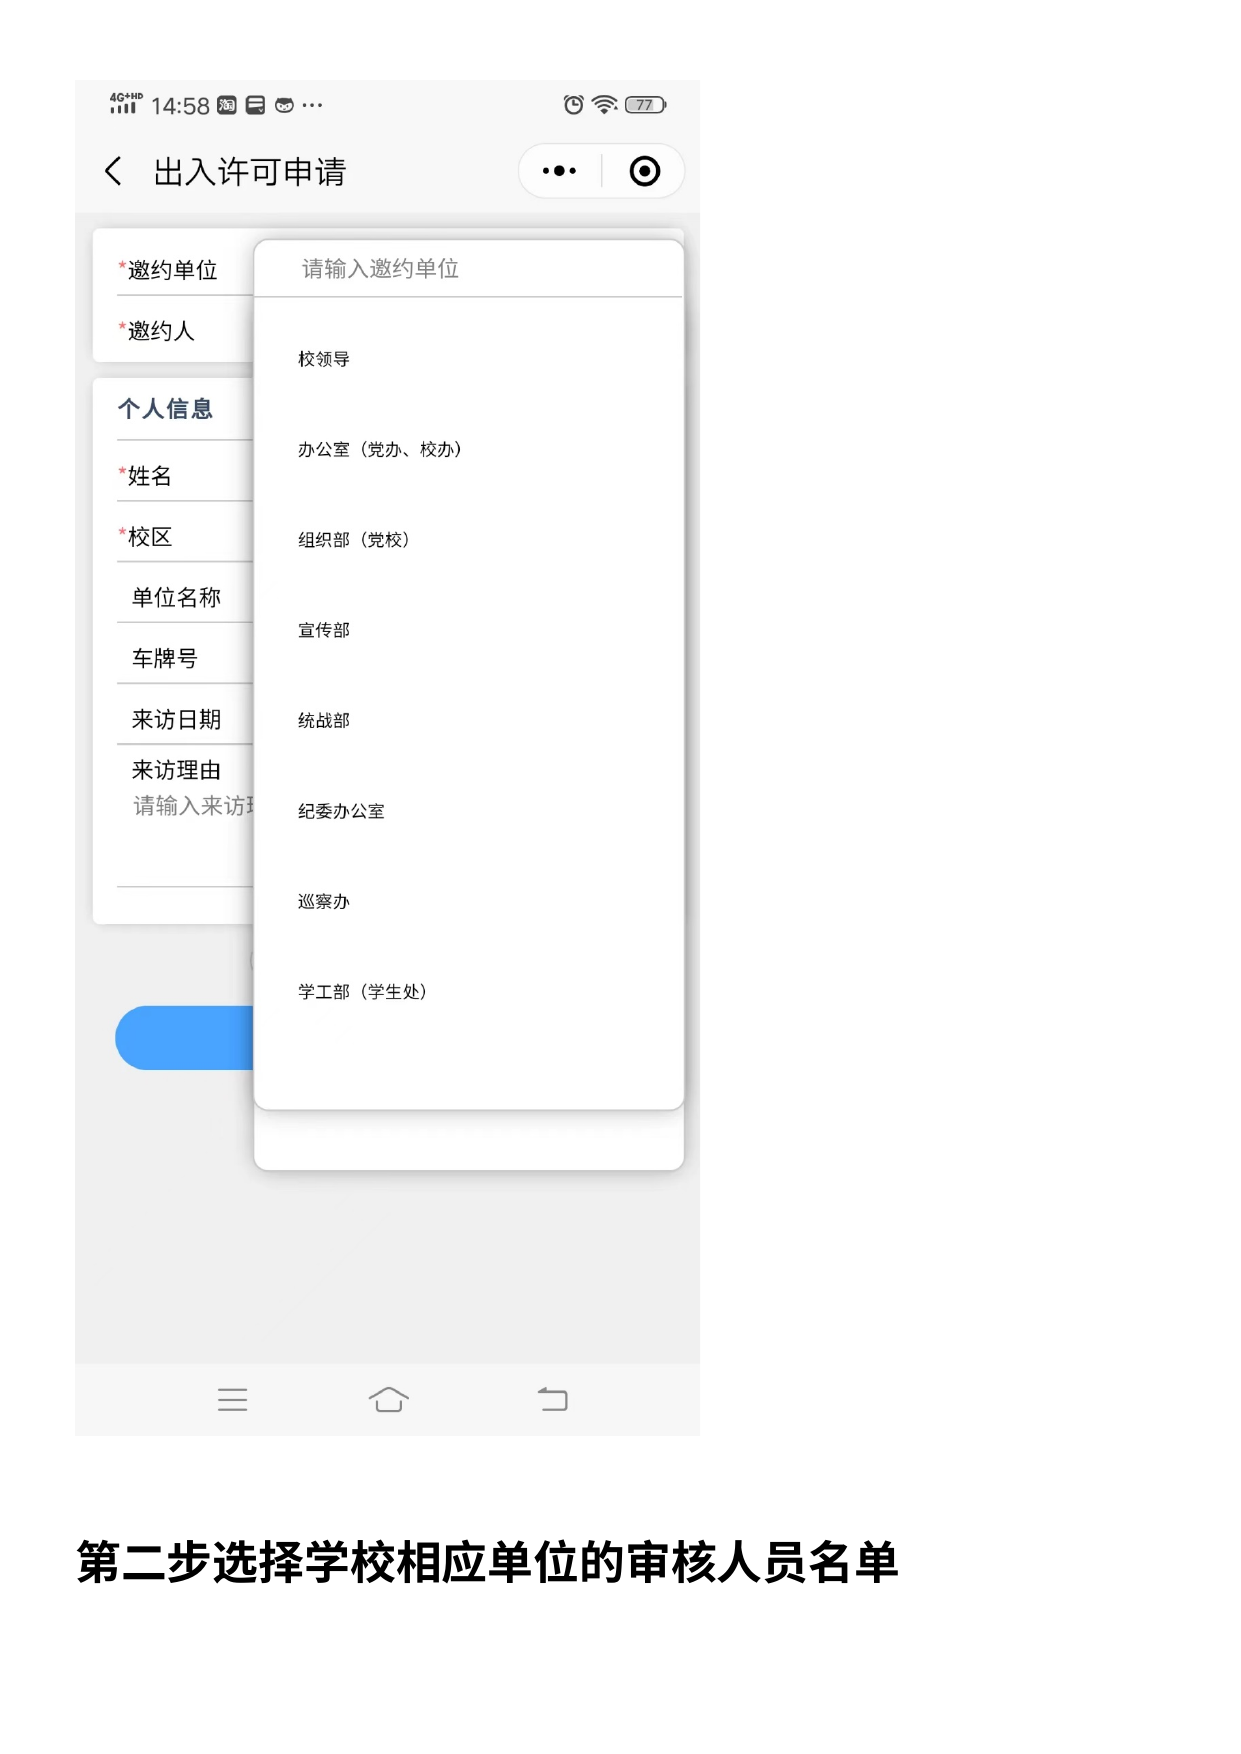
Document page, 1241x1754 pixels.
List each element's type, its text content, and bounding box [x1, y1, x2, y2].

picture [75, 80, 701, 1436]
text 第二步选择学校相应单位的审核人员名单 [75, 1511, 1165, 1608]
